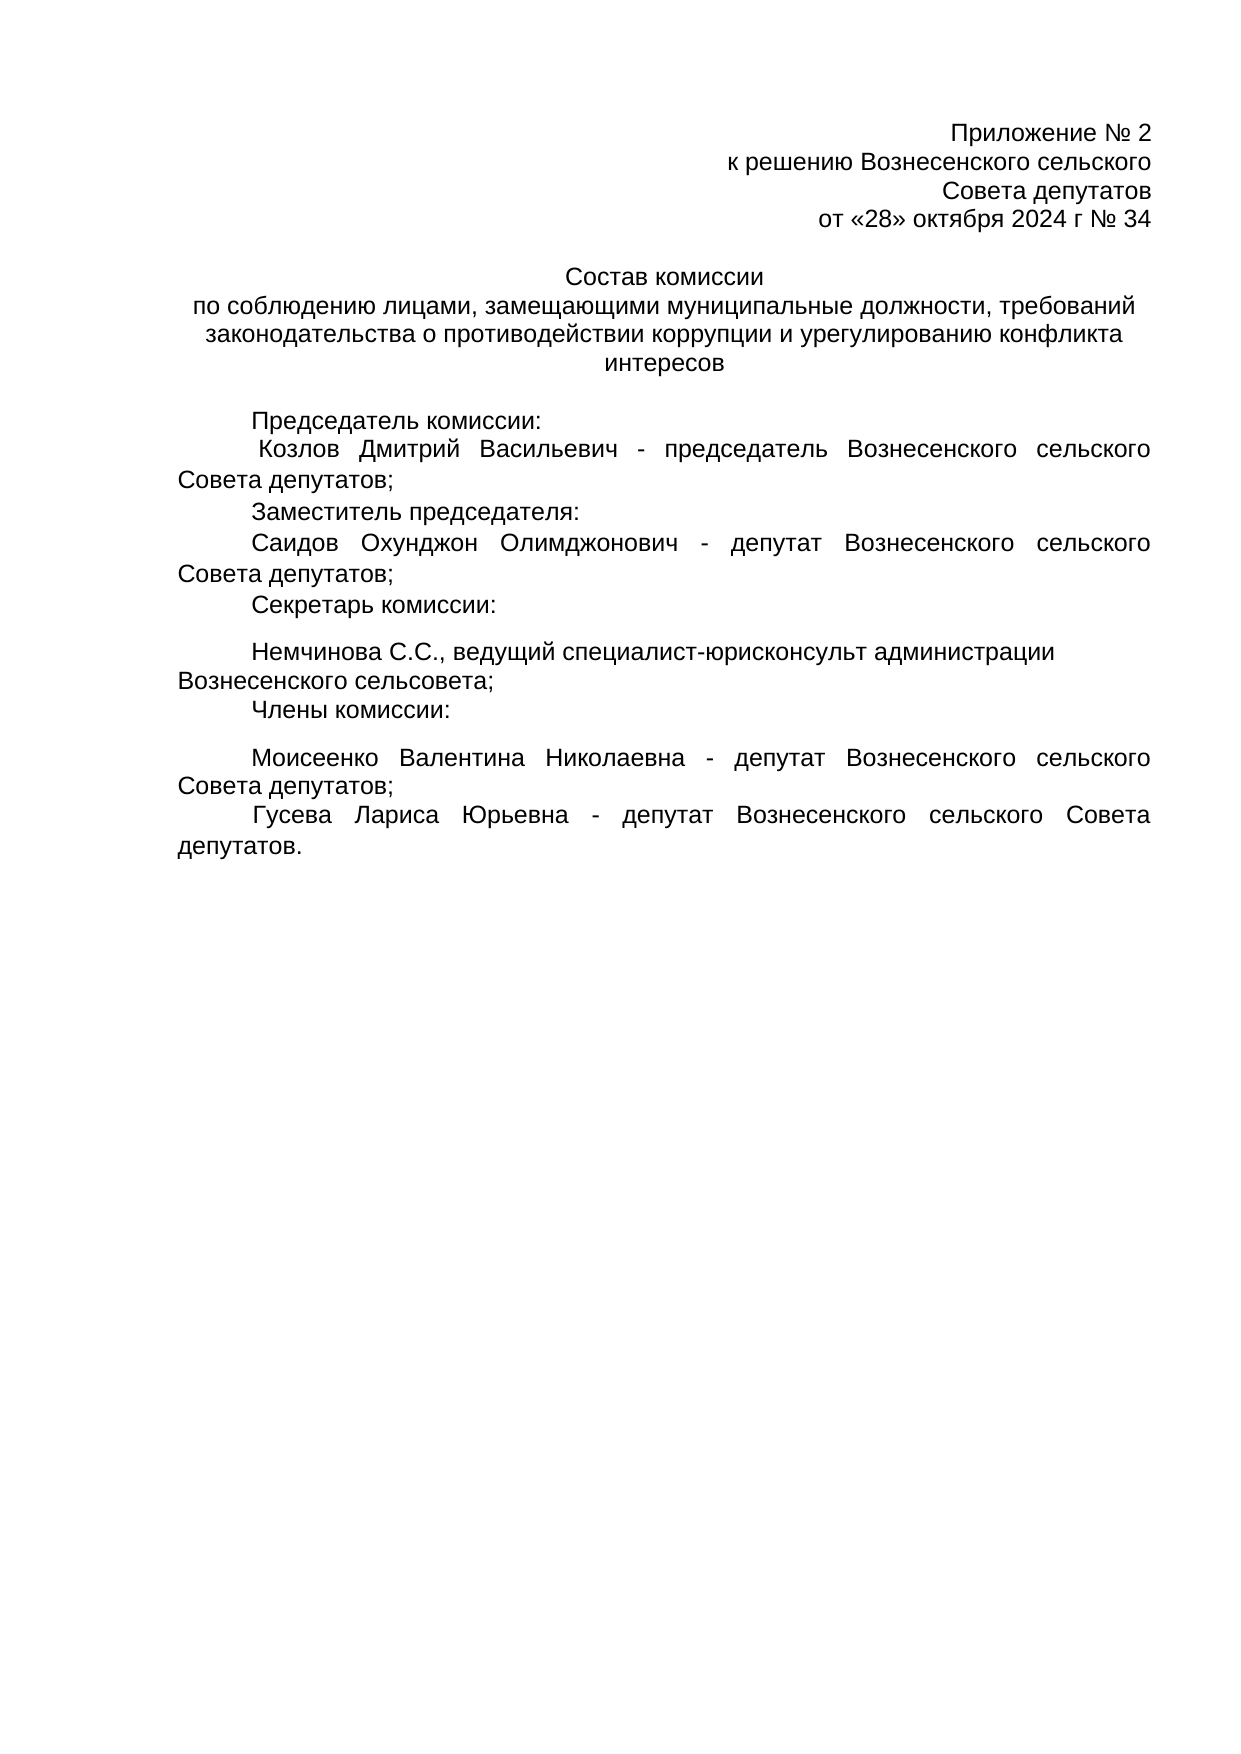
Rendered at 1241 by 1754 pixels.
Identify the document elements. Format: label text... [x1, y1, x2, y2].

text по соблюдению лицами, замещающими муниципальные должности, требований законодательства о противодействии коррупции и урегулированию конфликта интересов [177, 291, 1152, 377]
text Гусева Лариса Юрьевна - депутат Вознесенского сельского Совета депутатов. [177, 800, 1152, 860]
text Моисеенко Валентина Николаевна - депутат Вознесенского сельского Совета депутатов; [177, 742, 1152, 800]
text Совета депутатов [177, 176, 1152, 204]
text Заместитель председателя: [177, 496, 1152, 525]
text Состав комиссии [177, 262, 1152, 291]
text Саидов Охунджон Олимджонович - депутат Вознесенского сельского Совета депутатов; [177, 527, 1152, 587]
text Члены комиссии: [177, 695, 1152, 723]
text Секретарь комиссии: [177, 589, 1152, 618]
text Немчинова С.С., ведущий специалист-юрисконсульт администрации Вознесенского сельсовета; [177, 637, 1152, 695]
text от «28» октября 2024 г № 34 [177, 204, 1152, 233]
text Козлов Дмитрий Васильевич - председатель Вознесенского сельского Совета депутатов; [177, 434, 1152, 494]
text Приложение № 2 [177, 118, 1152, 147]
text к решению Вознесенского сельского [177, 147, 1152, 176]
text Председатель комиссии: [177, 406, 1152, 434]
